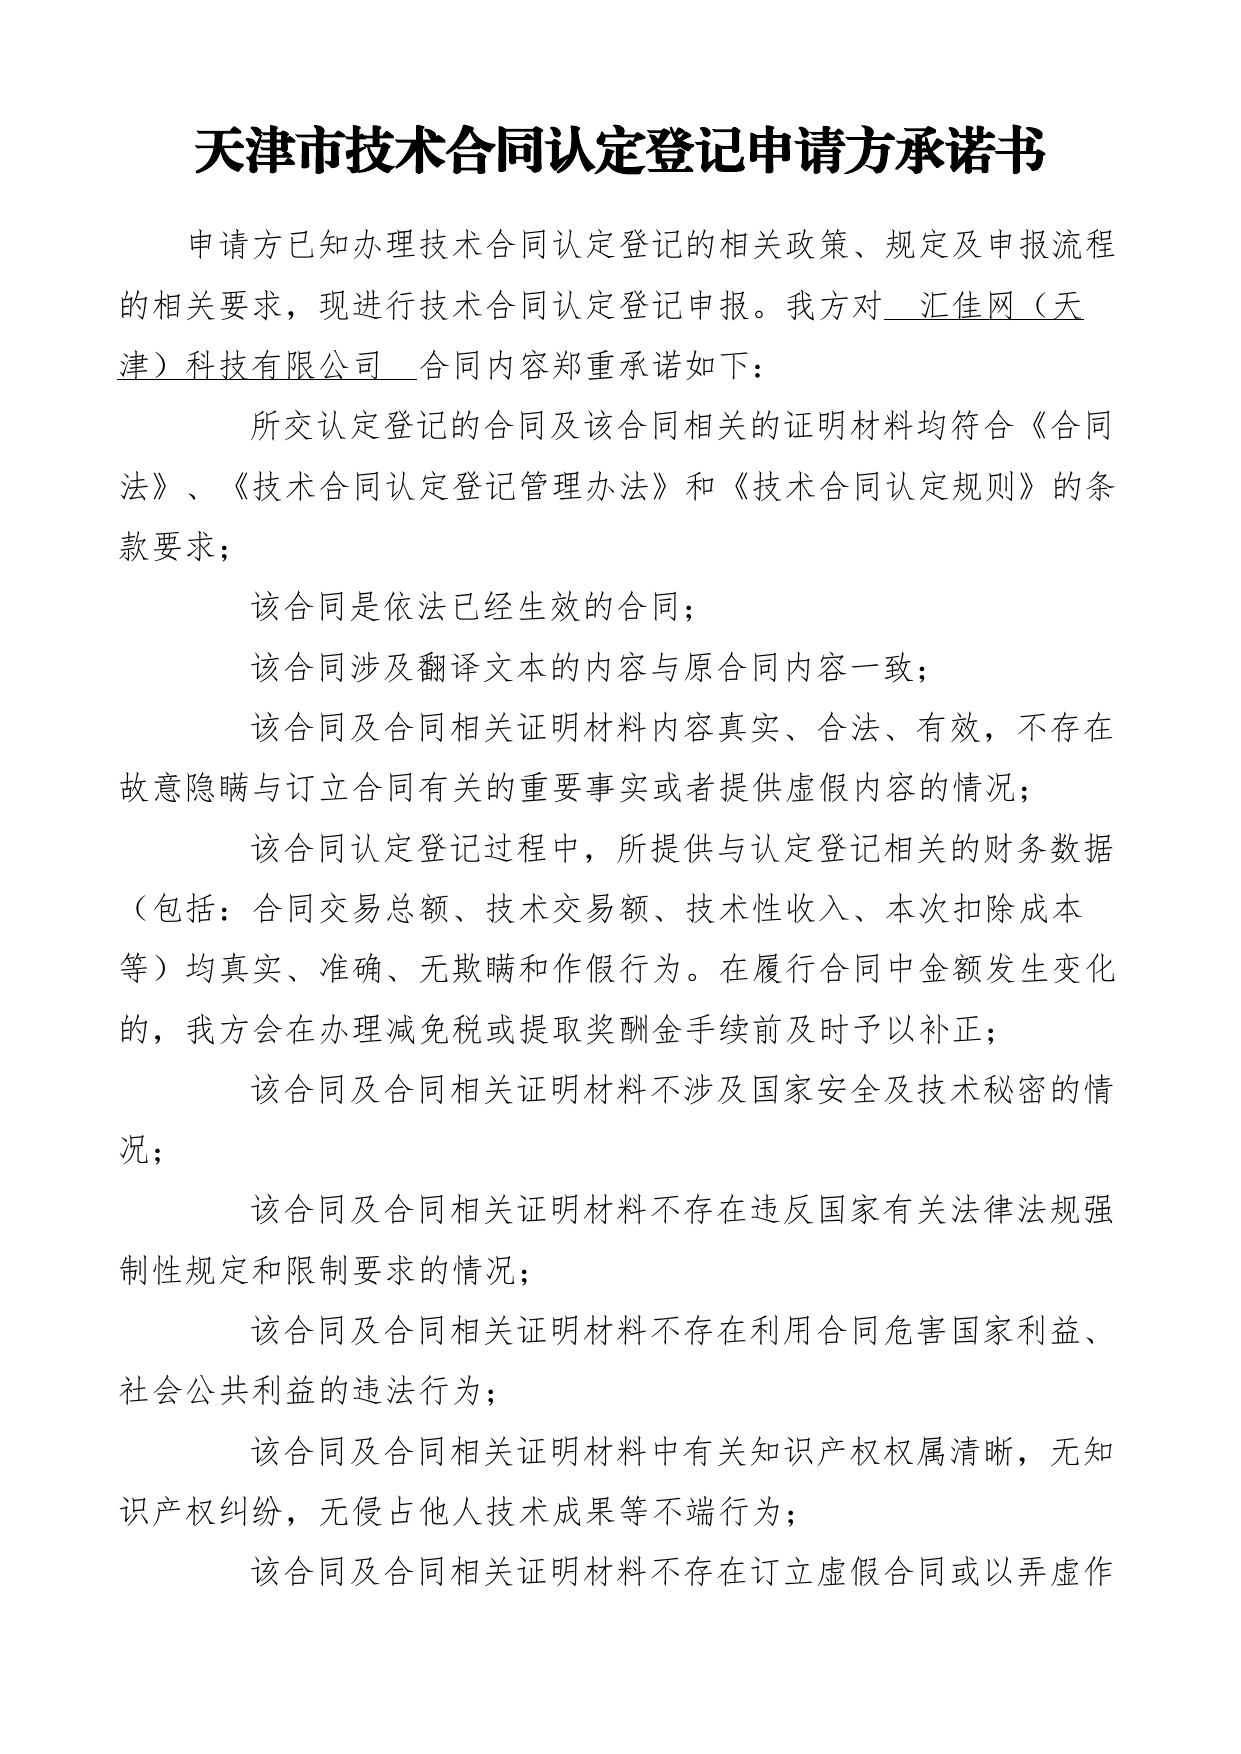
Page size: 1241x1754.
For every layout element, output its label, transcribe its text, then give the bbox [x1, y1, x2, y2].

list 该合同及合同相关证明材料不涉及国家安全及技术秘密的情况； [117, 1057, 1123, 1177]
list 该合同认定登记过程中，所提供与认定登记相关的财务数据（包括：合同交易总额、技术交易额、技术性收入、本次扣除成本等）均真实、准确、无欺瞒和作假行为。在履行合同中金额发生变化的，我方会在办理减免税或提取奖酬金手续前及时予以补正； [117, 816, 1123, 1057]
list 所交认定登记的合同及该合同相关的证明材料均符合《合同法》、《技术合同认定登记管理办法》和《技术合同认定规则》的条款要求； [117, 393, 1123, 574]
list 该合同及合同相关证明材料内容真实、合法、有效，不存在故意隐瞒与订立合同有关的重要事实或者提供虚假内容的情况； [117, 695, 1123, 816]
list 该合同及合同相关证明材料不存在违反国家有关法律法规强制性规定和限制要求的情况； [117, 1177, 1123, 1298]
text 申请方已知办理技术合同认定登记的相关政策、规定及申报流程的相关要求，现进行技术合同认定登记申报。我方对 汇佳网（天津）科技有限公司 合同内容郑重承诺如下： [117, 212, 1123, 393]
list 该合同及合同相关证明材料中有关知识产权权属清晰，无知识产权纠纷，无侵占他人技术成果等不端行为； [117, 1419, 1123, 1539]
list 该合同是依法已经生效的合同； [117, 574, 1123, 634]
list 该合同涉及翻译文本的内容与原合同内容一致； [117, 634, 1123, 695]
text 天津市技术合同认定登记申请方承诺书 [117, 123, 1123, 183]
list 该合同及合同相关证明材料不存在利用合同危害国家利益、社会公共利益的违法行为； [117, 1298, 1123, 1419]
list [117, 1539, 1123, 1599]
